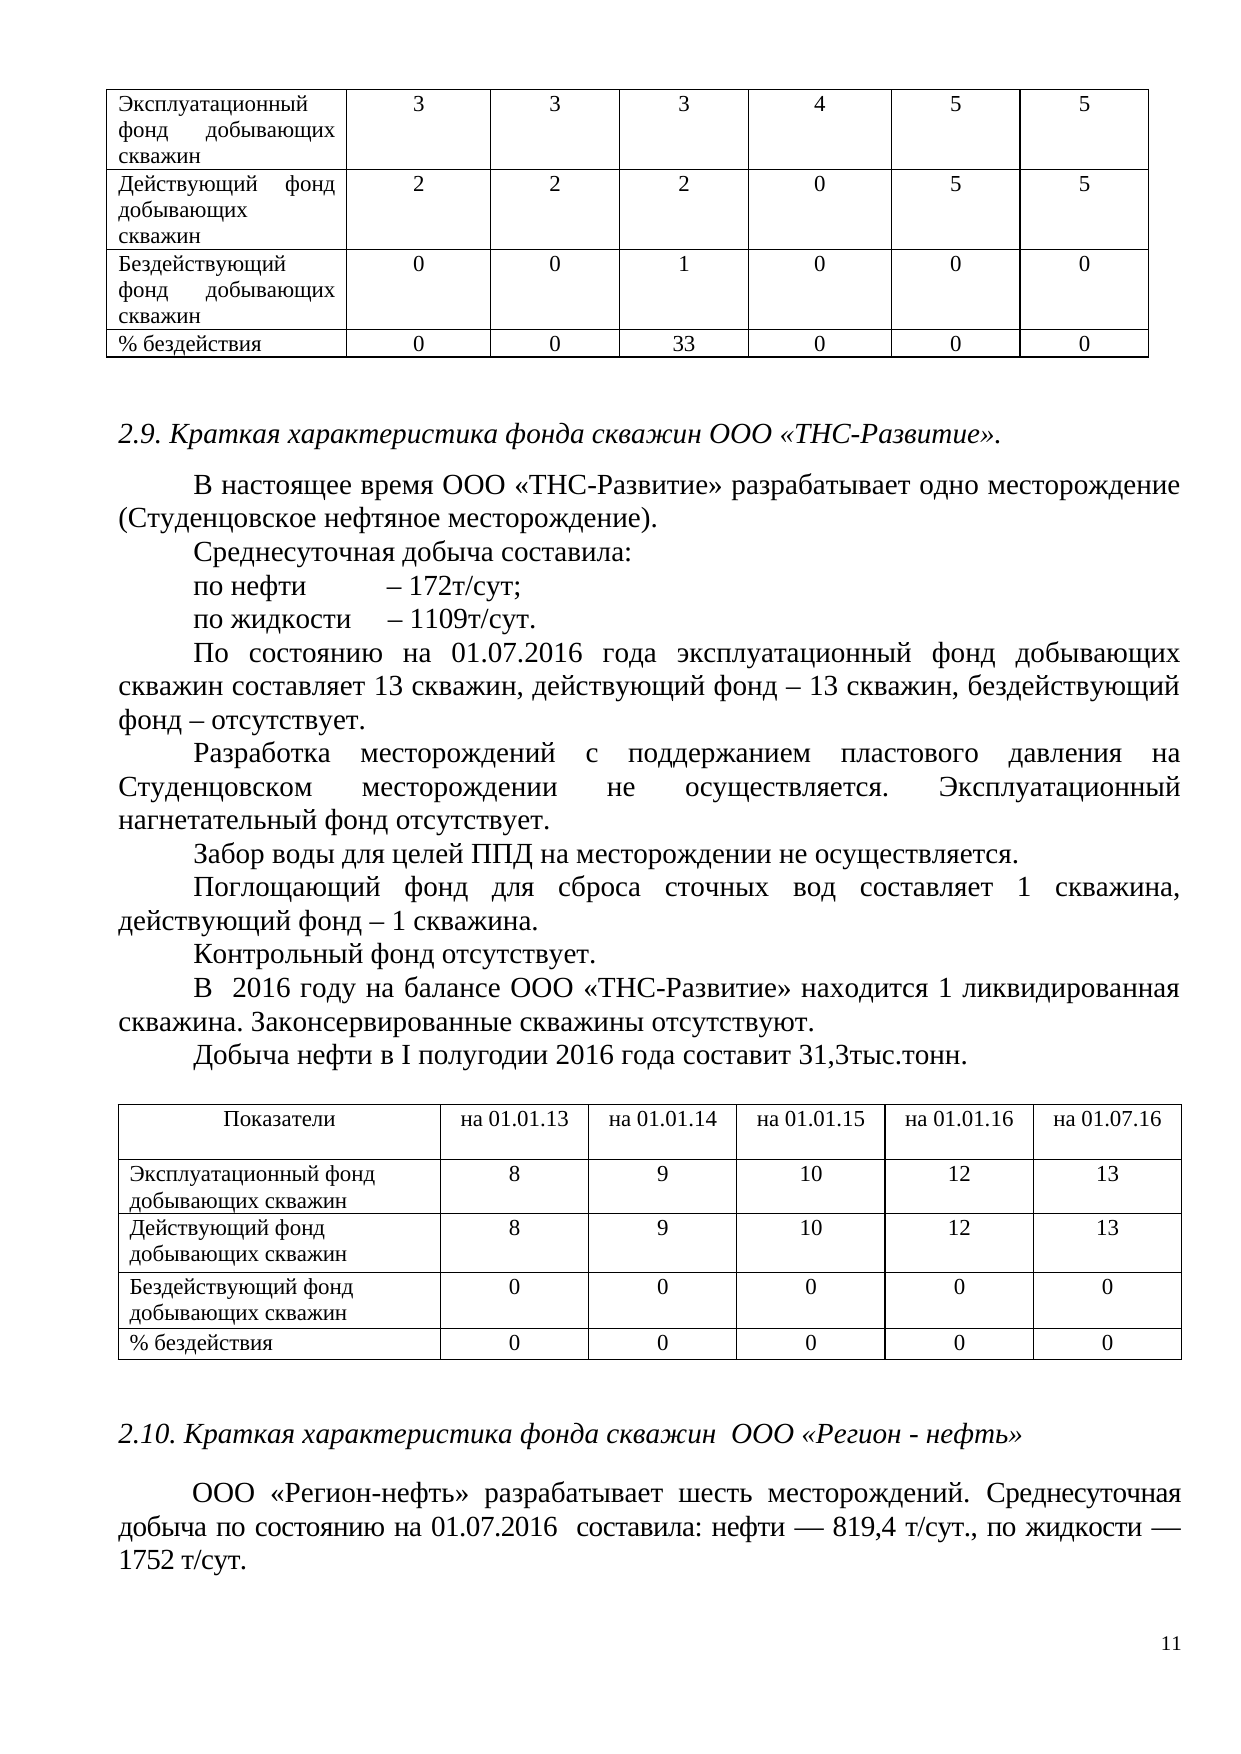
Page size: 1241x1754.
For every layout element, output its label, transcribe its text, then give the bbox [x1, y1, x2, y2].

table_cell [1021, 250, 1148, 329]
text по жидкости – 1109тсут. [118, 601, 1181, 635]
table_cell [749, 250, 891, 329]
table_cell 5 [1021, 170, 1148, 249]
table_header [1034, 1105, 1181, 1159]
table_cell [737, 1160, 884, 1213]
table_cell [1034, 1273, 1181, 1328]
table_cell 5 [1021, 90, 1148, 169]
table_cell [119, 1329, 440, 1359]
text В 2016 году на балансе ООО «ТНС-Развитие» находится 1 ликвидированная скважина. Законсервированные скважины отсутствуют. [118, 970, 1181, 1037]
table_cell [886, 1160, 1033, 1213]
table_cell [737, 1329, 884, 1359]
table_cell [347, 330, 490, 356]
table_cell 0 [491, 250, 619, 329]
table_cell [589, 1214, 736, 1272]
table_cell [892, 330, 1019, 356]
text 2.9. Краткая характеристика фонда скважин ООО «ТНС-Развитие». [118, 416, 1181, 449]
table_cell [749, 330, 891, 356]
table_cell 2 [491, 170, 619, 249]
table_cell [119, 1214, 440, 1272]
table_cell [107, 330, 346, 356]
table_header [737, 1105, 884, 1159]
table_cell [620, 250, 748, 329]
table_cell 2 [347, 170, 490, 249]
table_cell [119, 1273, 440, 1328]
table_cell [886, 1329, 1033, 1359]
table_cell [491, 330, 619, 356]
table_cell 3 [491, 90, 619, 169]
table_cell 5 [892, 90, 1019, 169]
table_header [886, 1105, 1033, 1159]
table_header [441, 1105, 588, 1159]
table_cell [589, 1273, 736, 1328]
text По состоянию на 01.07.2016 года эксплуатационный фонд добывающих скважин составляет 13 скважин, действующий фонд – 13 скважин, бездействующий фонд – отсутствует. [118, 635, 1181, 735]
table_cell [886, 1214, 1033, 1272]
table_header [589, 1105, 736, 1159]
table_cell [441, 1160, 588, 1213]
text Контрольный фонд отсутствует. [118, 937, 1181, 970]
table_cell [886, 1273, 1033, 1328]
text Среднесуточная добыча составила: [118, 534, 1181, 568]
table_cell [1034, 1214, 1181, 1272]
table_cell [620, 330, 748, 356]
text Поглощающий фонд для сброса сточных вод составляет 1 скважина, действующий фонд – 1 скважина. [118, 869, 1181, 937]
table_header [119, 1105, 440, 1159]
text ООО «Регион-нефть» разрабатывает шесть месторождений. Среднесуточная добыча по состоянию на 01.07.2016 составила: нефти — 819,4 т/сут., по жидкости — 1752 т/сут. [118, 1475, 1181, 1576]
table_cell 4 [749, 90, 891, 169]
text Забор воды для целей ППД на месторождении не осуществляется. [118, 836, 1181, 869]
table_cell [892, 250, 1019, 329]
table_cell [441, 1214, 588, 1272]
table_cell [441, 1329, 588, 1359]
table_cell 0 [347, 250, 490, 329]
text по нефти – 172тсут; [118, 568, 1181, 601]
table_cell Бездействующий фонд добывающих скважин [107, 250, 346, 329]
text Добыча нефти в I полугодии 2016 года составит 31,3тыс.тонн. [118, 1037, 1181, 1071]
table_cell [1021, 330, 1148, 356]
table_cell 5 [892, 170, 1019, 249]
table_cell Эксплуатационный фонд добывающих скважин [107, 90, 346, 169]
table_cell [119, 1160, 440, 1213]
table_cell 2 [620, 170, 748, 249]
table_cell Действующий фонд добывающих скважин [107, 170, 346, 249]
text В настоящее время ООО «ТНС-Развитие» разрабатывает одно месторождение (Студенцовское нефтяное месторождение). [118, 467, 1181, 534]
table_cell 0 [749, 170, 891, 249]
text Разработка месторождений с поддержанием пластового давления на Студенцовском месторождении не осуществляется. Эксплуатационный нагнетательный фонд отсутствует. [118, 735, 1181, 836]
table_cell 3 [620, 90, 748, 169]
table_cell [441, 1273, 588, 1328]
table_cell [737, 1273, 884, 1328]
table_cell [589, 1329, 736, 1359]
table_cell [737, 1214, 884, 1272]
table_cell 3 [347, 90, 490, 169]
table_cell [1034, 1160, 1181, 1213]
text 2.10. Краткая характеристика фонда скважин ООО «Регион - нефть» [118, 1416, 1181, 1449]
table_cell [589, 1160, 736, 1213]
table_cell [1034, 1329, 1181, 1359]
